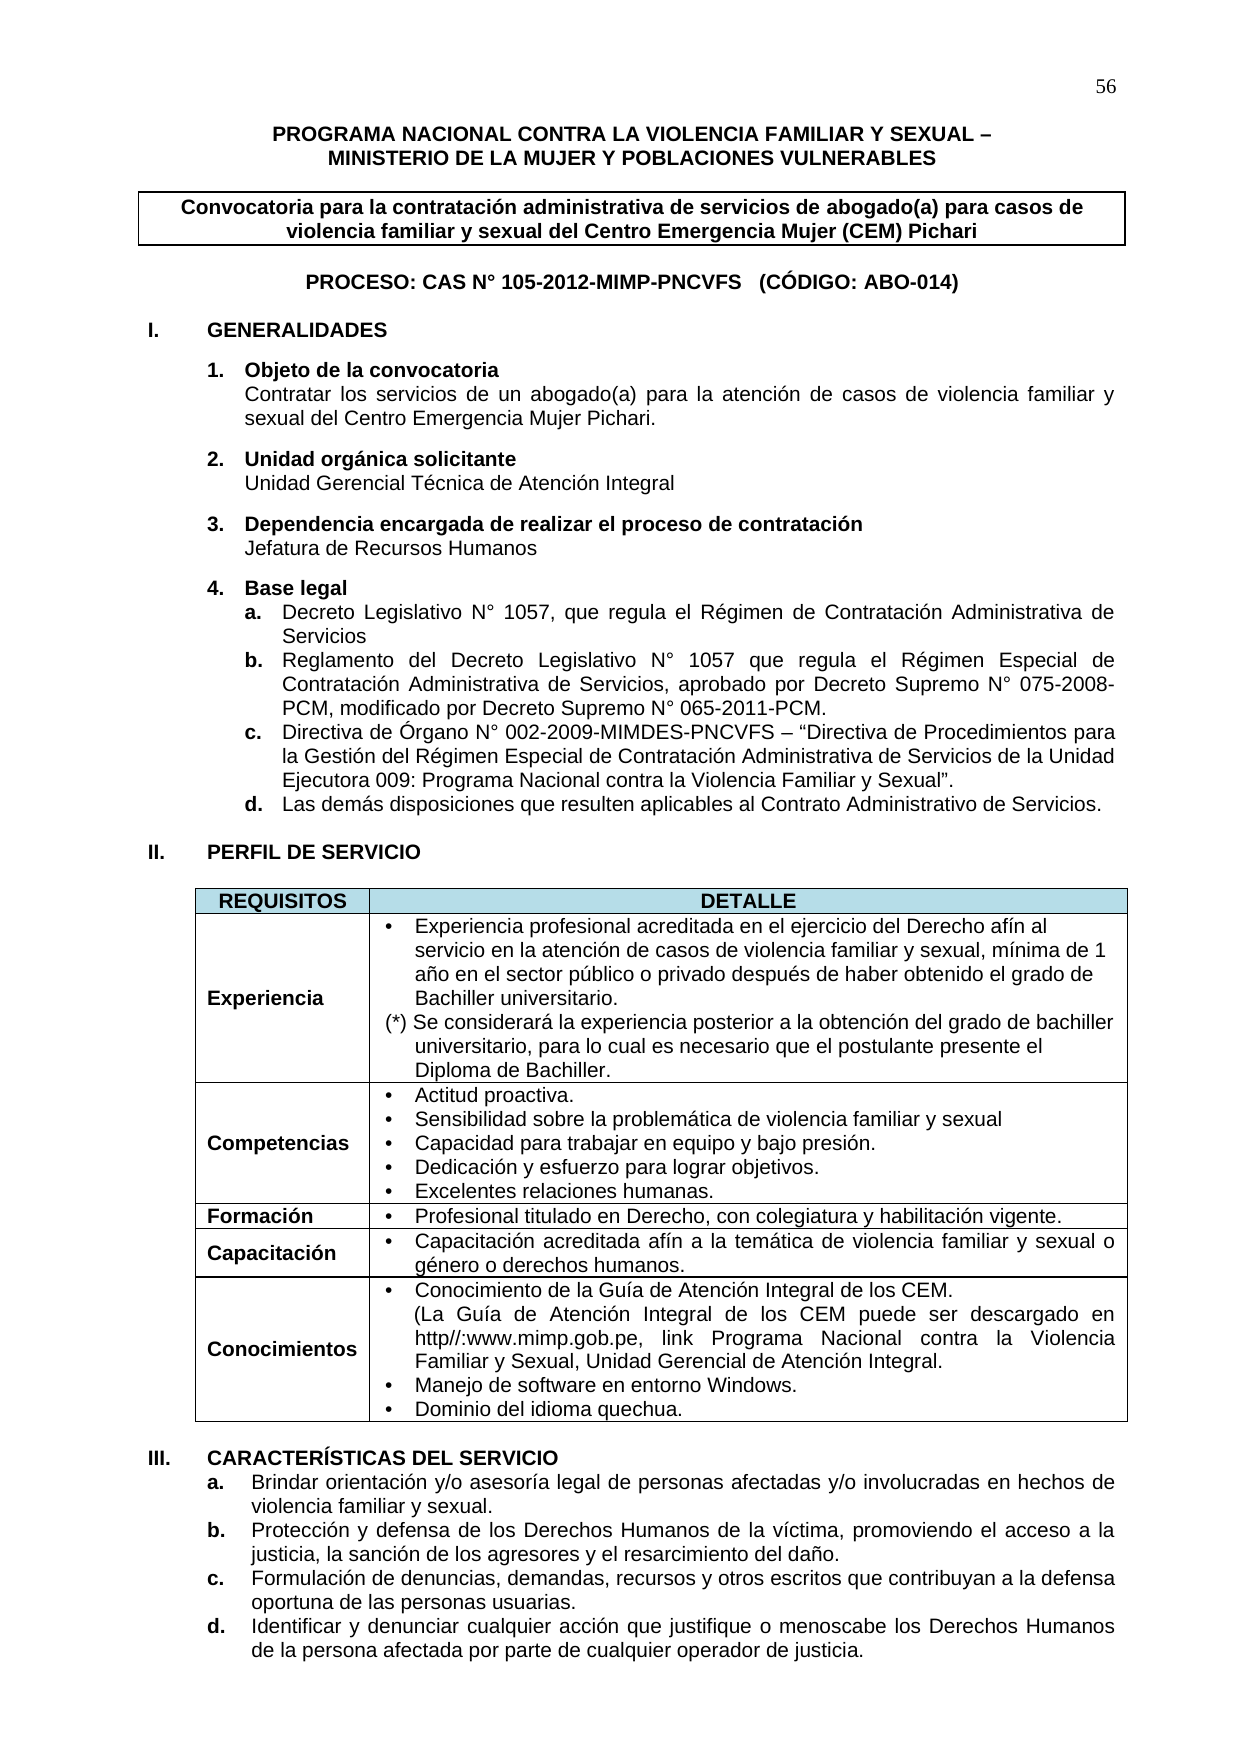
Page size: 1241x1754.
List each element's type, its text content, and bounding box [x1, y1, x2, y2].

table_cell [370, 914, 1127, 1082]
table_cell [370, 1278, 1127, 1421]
list Identificar y denunciar cualquier acción que justifique o menoscabe los Derechos Humanos de la persona afectada por parte de cualquier operador de justicia. [207, 1614, 1116, 1662]
list Decreto Legislativo N° 1057, que regula el Régimen de Contratación Administrativa de Servicios [244, 600, 1116, 648]
list Dependencia encargada de realizar el proceso de contratación [207, 512, 1116, 536]
text Convocatoria para la contratación administrativa de servicios de abogado(a) para casos de violencia familiar y sexual del Centro Emergencia Mujer (CEM) Pichari [139, 193, 1124, 244]
list Brindar orientación y/o asesoría legal de personas afectadas y/o involucradas en hechos de violencia familiar y sexual. [207, 1470, 1116, 1518]
list Reglamento del Decreto Legislativo N° 1057 que regula el Régimen Especial de Contratación Administrativa de Servicios, aprobado por Decreto Supremo N° 075-2008-PCM, modificado por Decreto Supremo N° 065-2011-PCM. [244, 648, 1116, 720]
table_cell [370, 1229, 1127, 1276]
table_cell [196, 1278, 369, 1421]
list Directiva de Órgano N° 002-2009-MIMDES-PNCVFS – “Directiva de Procedimientos para la Gestión del Régimen Especial de Contratación Administrativa de Servicios de la Unidad Ejecutora 009: Programa Nacional contra la Violencia Familiar y Sexual”. [244, 720, 1116, 792]
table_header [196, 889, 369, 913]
list Objeto de la convocatoria [207, 358, 1116, 382]
list Las demás disposiciones que resulten aplicables al Contrato Administrativo de Servicios. [244, 792, 1116, 816]
list CARACTERÍSTICAS DEL SERVICIO [148, 1446, 1116, 1470]
list PERFIL DE SERVICIO [148, 840, 1116, 864]
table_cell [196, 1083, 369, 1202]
list Jefatura de Recursos Humanos [244, 536, 1116, 559]
list Formulación de denuncias, demandas, recursos y otros escritos que contribuyan a la defensa oportuna de las personas usuarias. [207, 1566, 1116, 1614]
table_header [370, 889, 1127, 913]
list Protección y defensa de los Derechos Humanos de la víctima, promoviendo el acceso a la justicia, la sanción de los agresores y el resarcimiento del daño. [207, 1518, 1116, 1566]
list Unidad Gerencial Técnica de Atención Integral [244, 471, 1116, 495]
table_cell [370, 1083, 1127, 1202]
list GENERALIDADES [148, 317, 1116, 341]
text MINISTERIO DE LA MUJER Y POBLACIONES VULNERABLES [148, 146, 1116, 170]
text PROGRAMA NACIONAL CONTRA LA VIOLENCIA FAMILIAR Y SEXUAL – [148, 122, 1116, 146]
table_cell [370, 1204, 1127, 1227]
list Contratar los servicios de un abogado(a) para la atención de casos de violencia familiar y sexual del Centro Emergencia Mujer Pichari. [244, 382, 1116, 430]
text PROCESO: CAS N° 105-2012-MIMP-PNCVFS (CÓDIGO: ABO-014) [148, 269, 1116, 293]
list Base legal [207, 576, 1116, 600]
list Unidad orgánica solicitante [207, 447, 1116, 471]
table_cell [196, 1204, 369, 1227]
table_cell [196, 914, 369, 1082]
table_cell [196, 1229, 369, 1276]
